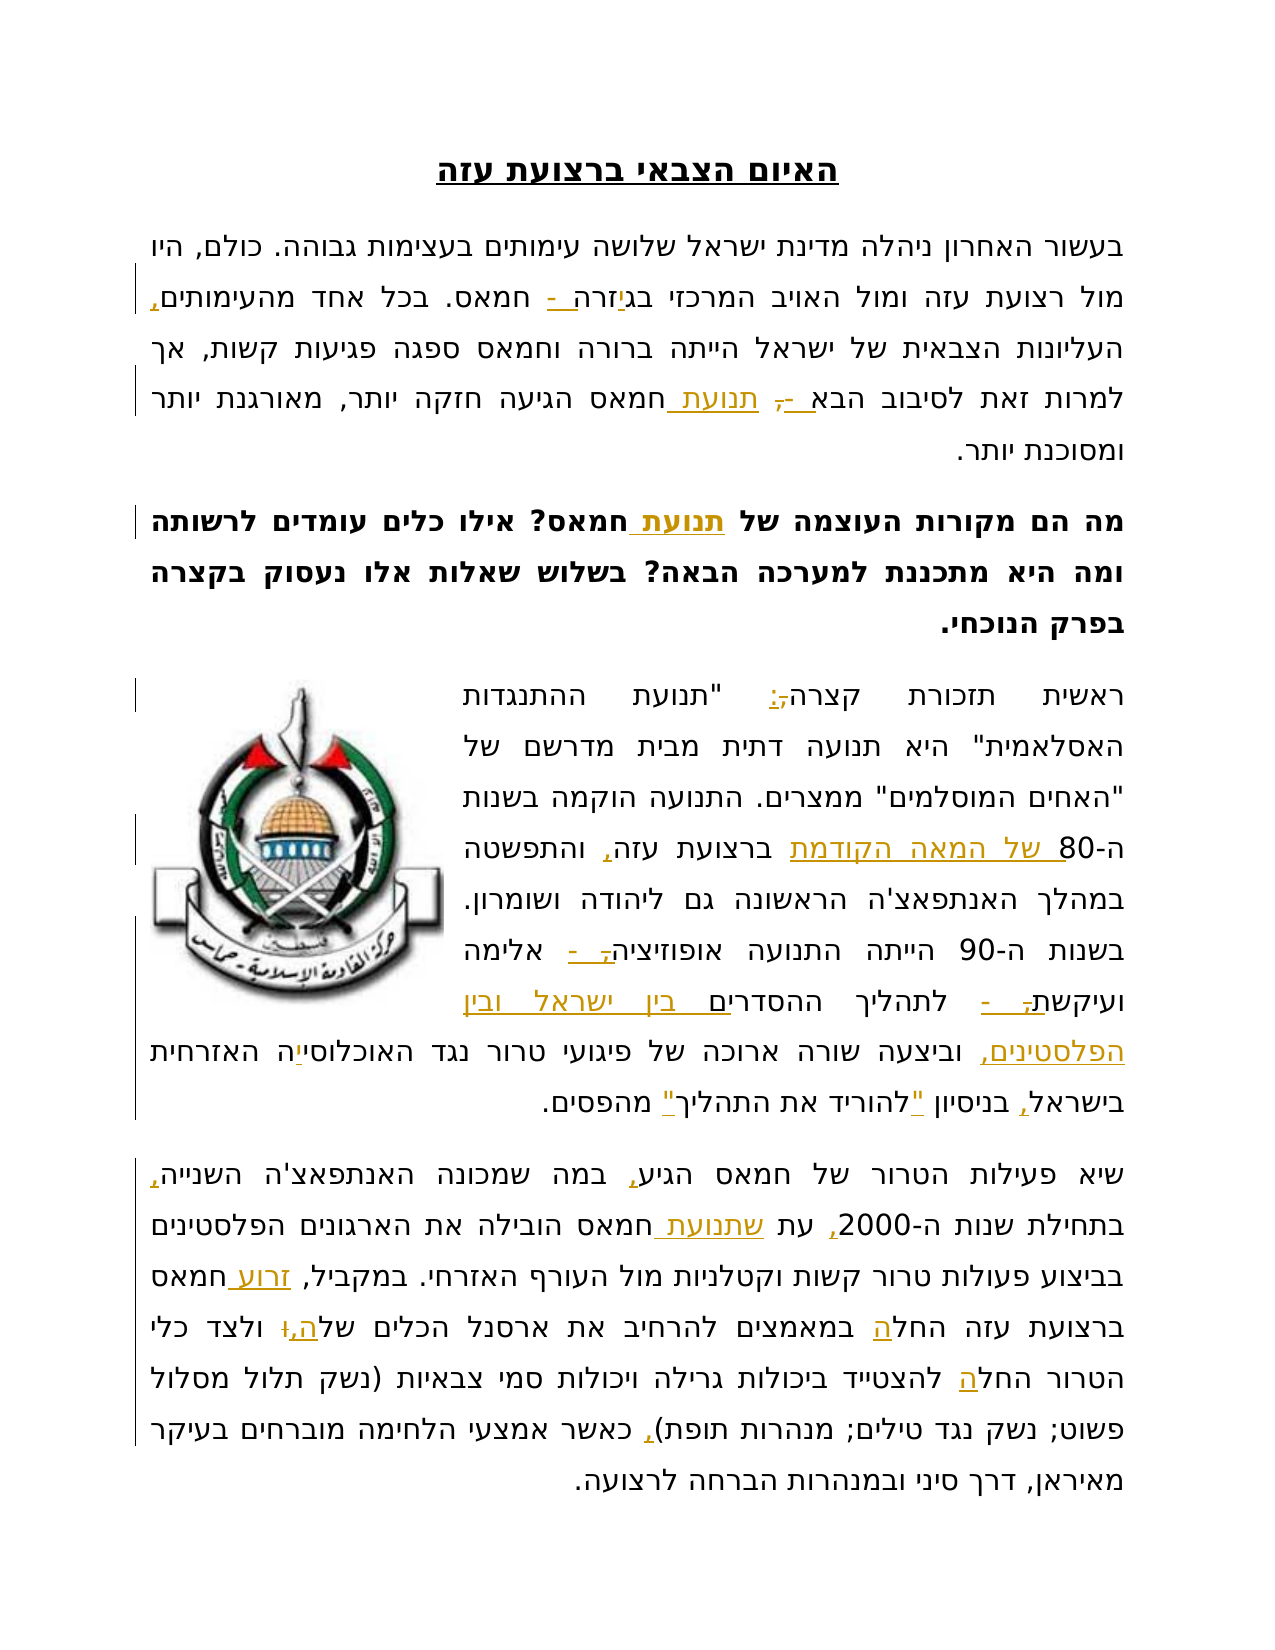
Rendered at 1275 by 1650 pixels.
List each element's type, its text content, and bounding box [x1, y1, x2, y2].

text ראשית תזכורת קצרה "תנועת ההתנגדות האסלאמית" היא תנועה דתית מבית מדרשם של "האחים המוסלמים" ממצרים. התנועה הוקמה בשנות ה-80 ברצועת עזה והתפשטה במהלך האנתפאצ'ה הראשונה גם ליהודה ושומרון. בשנות ה-90 הייתה התנועה אופוזיציה אלימה ועיקשת לתהליך ההסדרים וביצעה שורה ארוכה של פיגועי טרור נגד האוכלוסיה האזרחית בישראל בניסיון להוריד את התהליך מהפסים. [150, 678, 1125, 1120]
text שיא פעילות הטרור של חמאס הגיע במה שמכונה האנתפאצ'ה השנייה בתחילת שנות ה-2000 עת חמאס הובילה את הארגונים הפלסטינים בביצוע פעולות טרור קשות וקטלניות מול העורף האזרחי. במקביל, חמאס ברצועת עזה החל במאמצים להרחיב את ארסנל הכלים של ולצד כלי הטרור החל להצטייד ביכולות גרילה ויכולות סמי צבאיות (נשק תלול מסלול פשוט; נשק נגד טילים; מנהרות תופת) כאשר אמצעי הלחימה מוברחים בעיקר מאיראן, דרך סיני ובמנהרות הברחה לרצועה. [150, 1157, 1125, 1497]
text האיום הצבאי ברצועת עזה [150, 150, 1125, 189]
picture [150, 679, 444, 1007]
text בעשור האחרון ניהלה מדינת ישראל שלושה עימותים בעצימות גבוהה. כולם, היו מול רצועת עזה ומול האויב המרכזי בגזרה חמאס. בכל אחד מהעימותים העליונות הצבאית של ישראל הייתה ברורה וחמאס ספגה פגיעות קשות, אך למרות זאת לסיבוב הבא חמאס הגיעה חזקה יותר, מאורגנת יותר ומסוכנת יותר. [150, 229, 1125, 467]
text מה הם מקורות העוצמה של חמאס? אילו כלים עומדים לרשותה ומה היא מתכננת למערכה הבאה? בשלוש שאלות אלו נעסוק בקצרה בפרק הנוכחי. [150, 504, 1125, 640]
